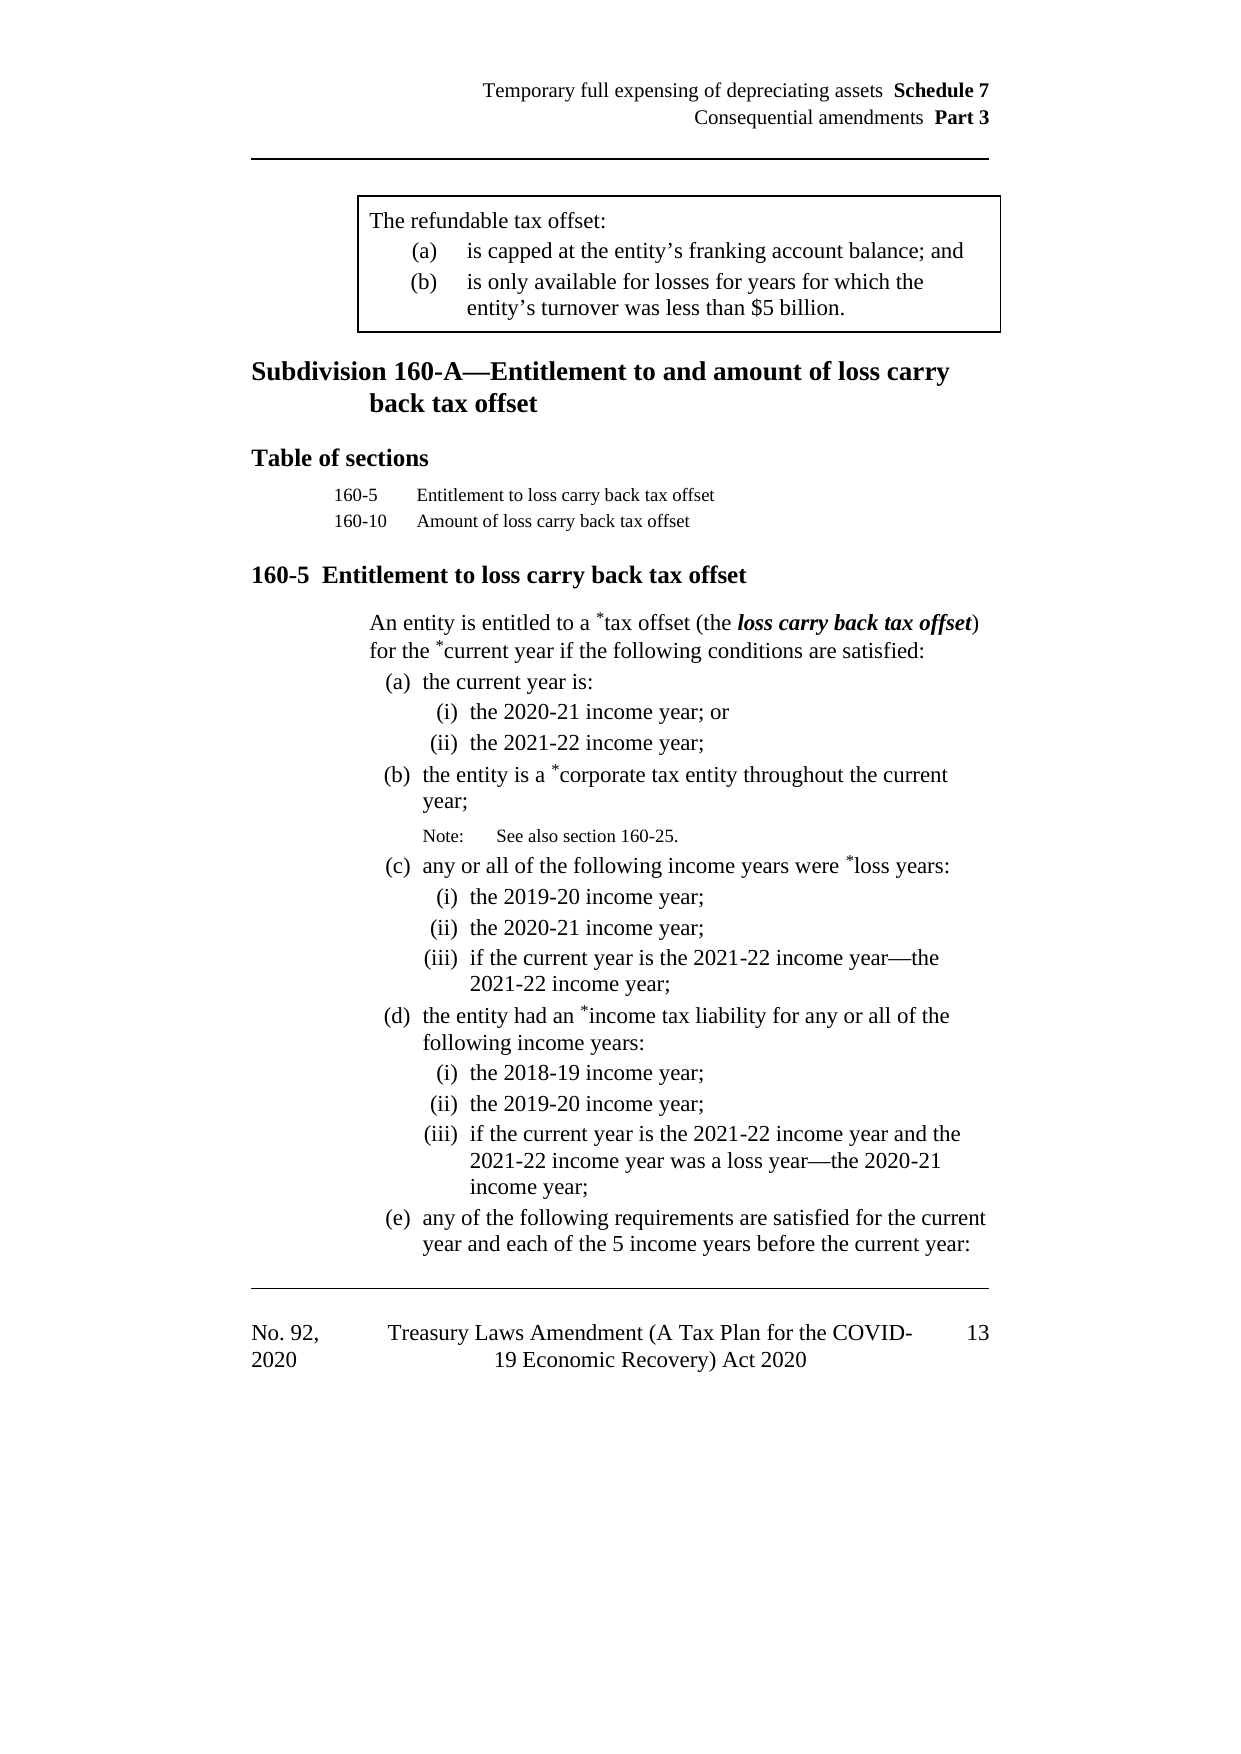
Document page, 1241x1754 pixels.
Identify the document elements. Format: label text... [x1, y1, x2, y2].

text (ii) the 2020-21 income year; [251, 913, 989, 940]
text (d) the entity had an *income tax liability for any or all of the following income years: [251, 1001, 989, 1055]
text 160-5 Entitlement to loss carry back tax offset [251, 561, 989, 589]
text An entity is entitled to a *tax offset (the loss carry back tax offset) for the *current year if the following conditions are satisfied: [251, 608, 989, 664]
text (a) the current year is: [251, 668, 989, 694]
text Note: See also section 160-25. [422, 826, 989, 847]
text The refundable tax offset: [359, 197, 1000, 225]
subtitle Table of sections [251, 443, 989, 472]
text 160-5 Entitlement to loss carry back tax offset [334, 484, 989, 506]
text (e) any of the following requirements are satisfied for the current year and each of the 5 income years before the current year: [251, 1203, 989, 1256]
text (ii) the 2019-20 income year; [251, 1090, 989, 1116]
text (ii) the 2021-22 income year; [251, 729, 989, 755]
text (a) is capped at the entity’s franking account balance; and [359, 225, 1000, 256]
text Subdivision 160-A—Entitlement to and amount of loss carry back tax offset [251, 356, 989, 418]
text (i) the 2018-19 income year; [251, 1059, 989, 1086]
text (c) any or all of the following income years were *loss years: [251, 851, 989, 879]
text (i) the 2020-21 income year; or [251, 698, 989, 725]
text 160-10 Amount of loss carry back tax offset [334, 510, 989, 531]
text (i) the 2019-20 income year; [251, 883, 989, 909]
text (iii) if the current year is the 2021-22 income year—the 2021-22 income year; [251, 944, 989, 997]
text (b) is only available for losses for years for which the entity’s turnover was less than $5 billion. [359, 256, 1000, 331]
text (iii) if the current year is the 2021-22 income year and the 2021-22 income year was a loss year—the 2020-21 income year; [251, 1120, 989, 1199]
text (b) the entity is a *corporate tax entity throughout the current year; [251, 759, 989, 813]
